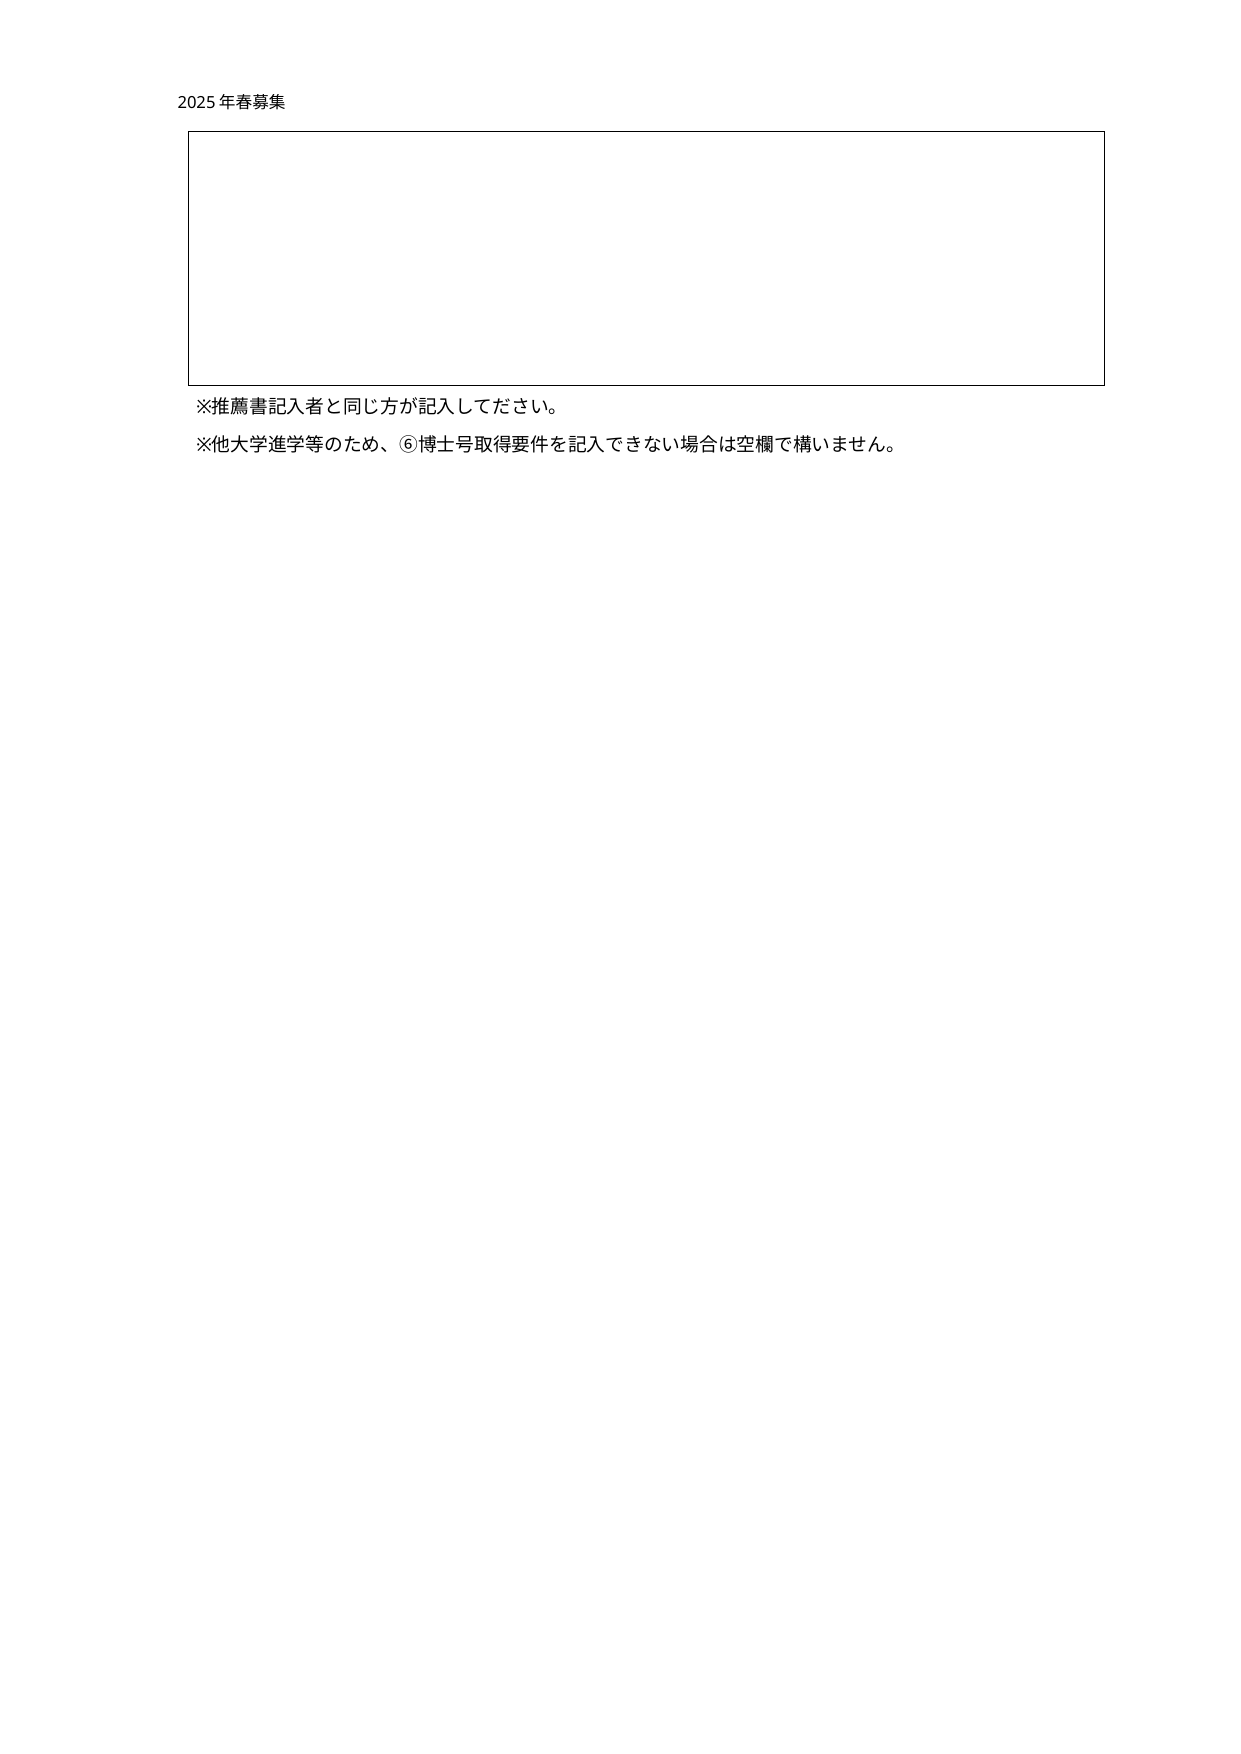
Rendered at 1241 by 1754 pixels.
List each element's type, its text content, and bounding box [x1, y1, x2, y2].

table_header [189, 132, 1104, 385]
text ※他大学進学等のため、⑥博士号取得要件を記入できない場合は空欄で構いません。 [177, 424, 1063, 462]
text ※推薦書記入者と同じ方が記入してださい。 [177, 386, 1063, 424]
